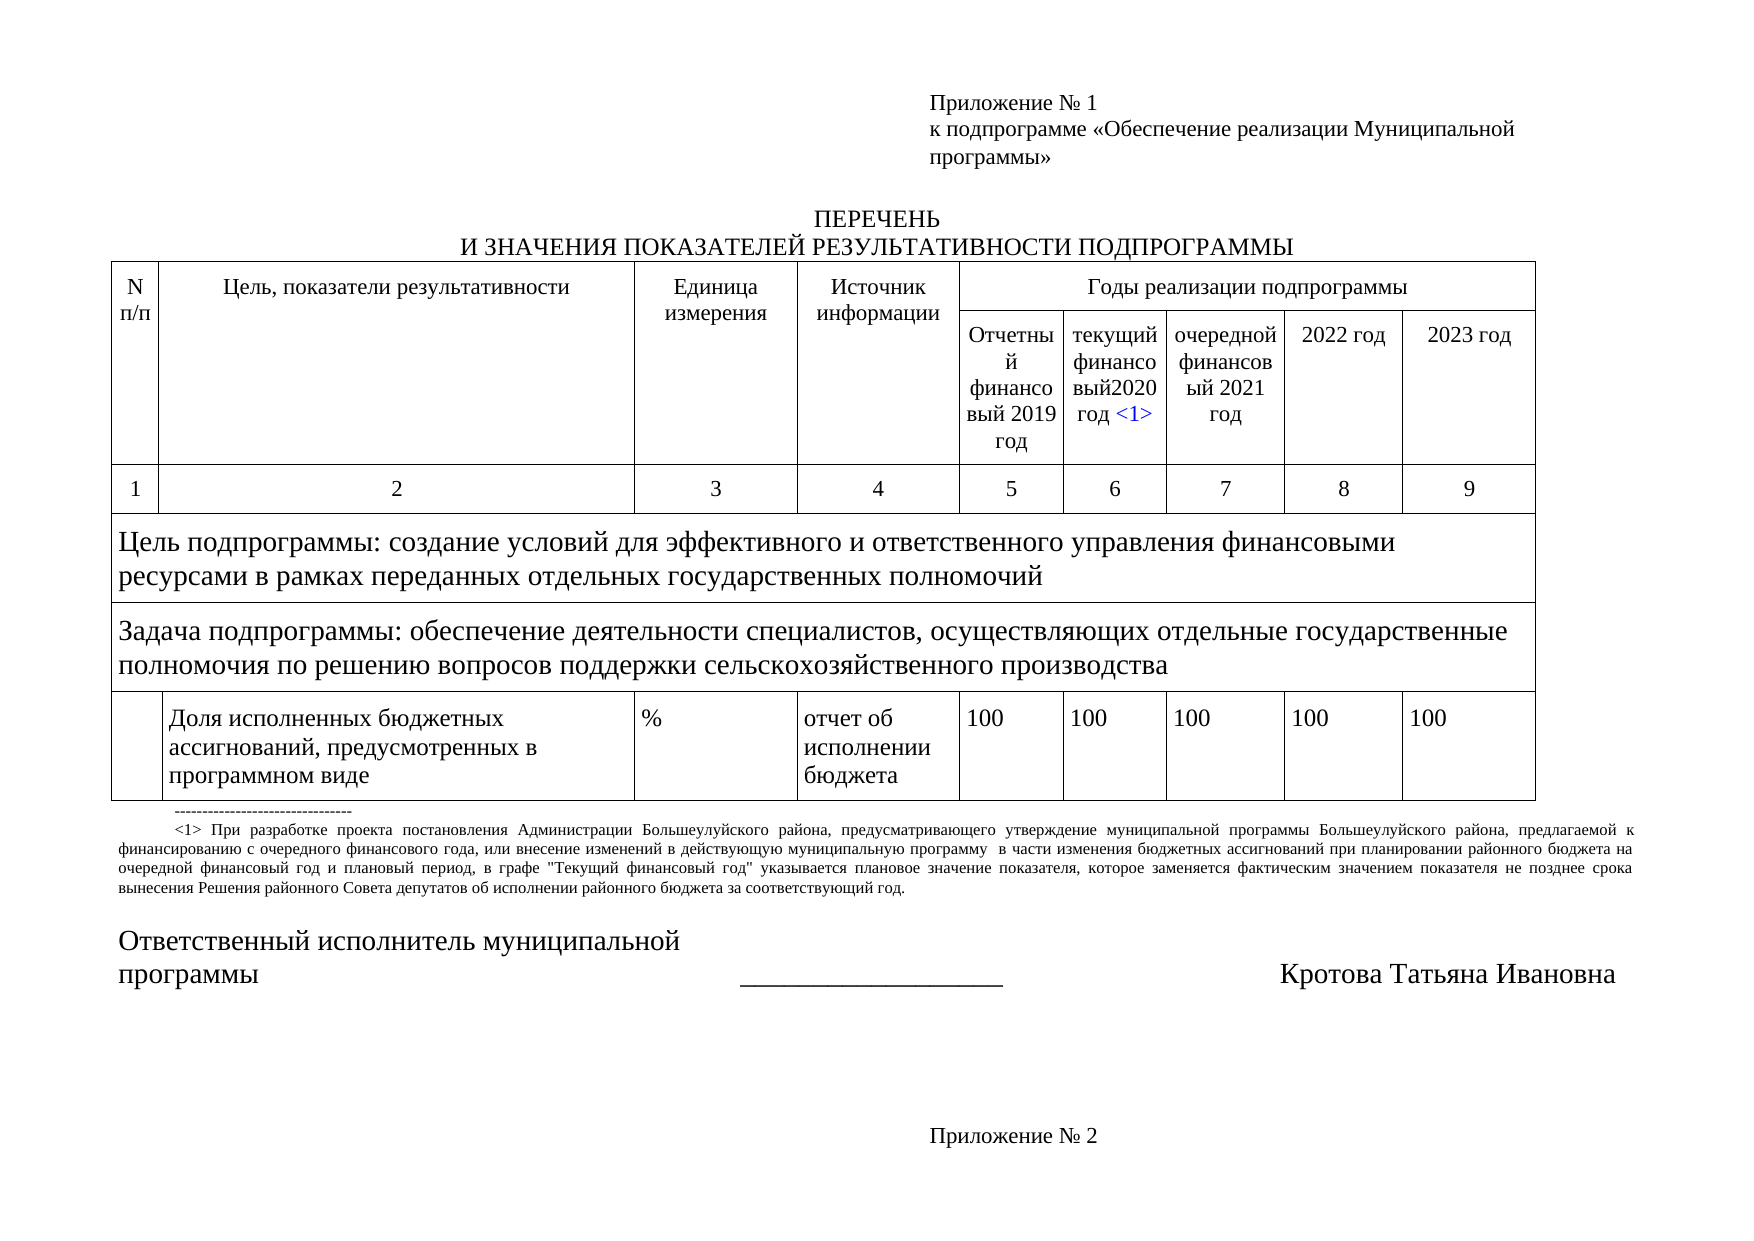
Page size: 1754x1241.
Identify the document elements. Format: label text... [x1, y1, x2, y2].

text Ответственный исполнитель муниципальной [118, 923, 1636, 957]
table_cell Доля исполненных бюджетных ассигнований, предусмотренных в программном виде [163, 692, 634, 800]
table_cell очередной финансовый 2021 год [1167, 311, 1284, 464]
table_cell 8 [1285, 465, 1402, 512]
table_cell текущий финансовый2020 год <1> [1064, 311, 1166, 464]
table_cell Отчетный финансовый 2019 год [960, 311, 1063, 464]
table_cell отчет об исполнении бюджета [798, 692, 959, 800]
table_cell 100 [1064, 692, 1166, 800]
text Приложение № 1 [929, 89, 1636, 115]
table_header Источник информации [798, 262, 959, 464]
table_cell [112, 692, 162, 800]
table_header N п/п [112, 262, 158, 464]
text программы __________________ Кротова Татьяна Ивановна [118, 957, 1636, 990]
table_cell % [635, 692, 797, 800]
text <1> При разработке проекта постановления Администрации Большеулуйского района, предусматривающего утверждение муниципальной программы Большеулуйского района, предлагаемой к финансированию с очередного финансового года, или внесение изменений в действующую муниципальную программу в части изменения бюджетных ассигнований при планировании районного бюджета на очередной финансовый год и плановый период, в графе "Текущий финансовый год" указывается плановое значение показателя, которое заменяется фактическим значением показателя не позднее срока вынесения Решения районного Совета депутатов об исполнении районного бюджета за соответствующий год. [118, 820, 1636, 897]
table_cell 3 [635, 465, 797, 512]
table_cell 2 [159, 465, 634, 512]
table_cell 2022 год [1285, 311, 1402, 464]
table_cell 7 [1167, 465, 1284, 512]
table_cell 100 [1403, 692, 1535, 800]
text к подпрограмме «Обеспечение реализации Муниципальной программы» [929, 115, 1636, 170]
table_cell 4 [798, 465, 959, 512]
table_header Единица измерения [635, 262, 797, 464]
text -------------------------------- [118, 801, 1636, 820]
table_cell 1 [112, 465, 158, 512]
table_cell Задача подпрограммы: обеспечение деятельности специалистов, осуществляющих отдельные государственные полномочия по решению вопросов поддержки сельскохозяйственного производства [112, 603, 1535, 691]
table_header Годы реализации подпрограммы [960, 262, 1535, 310]
text И ЗНАЧЕНИЯ ПОКАЗАТЕЛЕЙ РЕЗУЛЬТАТИВНОСТИ ПОДПРОГРАММЫ [118, 232, 1636, 261]
table_cell 6 [1064, 465, 1166, 512]
table_cell 2023 год [1403, 311, 1535, 464]
table_cell 100 [1285, 692, 1402, 800]
table_cell 100 [1167, 692, 1284, 800]
table_cell 5 [960, 465, 1063, 512]
table_cell 9 [1403, 465, 1535, 512]
text Приложение № 2 [929, 1122, 1636, 1148]
table_cell Цель подпрограммы: создание условий для эффективного и ответственного управления финансовыми ресурсами в рамках переданных отдельных государственных полномочий [112, 514, 1535, 602]
table_cell 100 [960, 692, 1063, 800]
text ПЕРЕЧЕНЬ [118, 204, 1636, 232]
table_header Цель, показатели результативности [159, 262, 634, 464]
